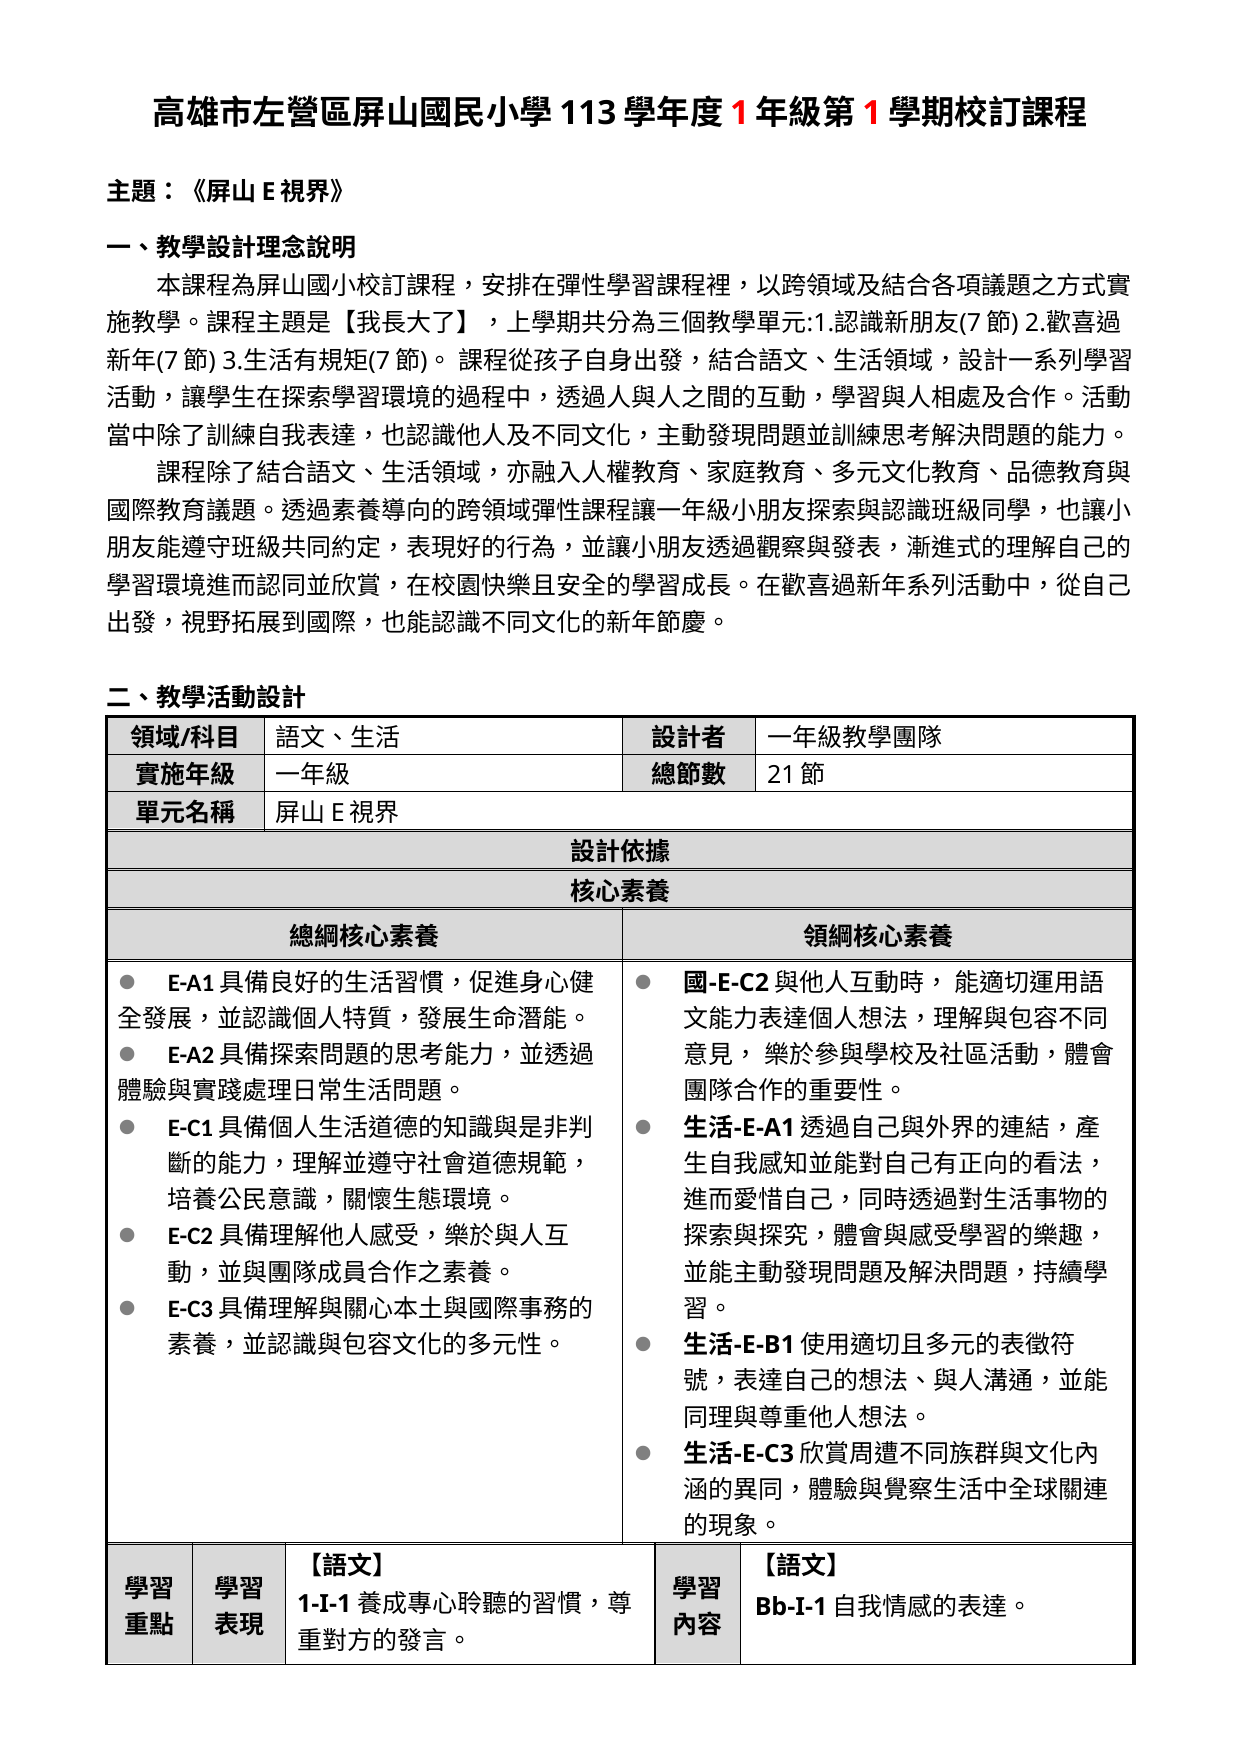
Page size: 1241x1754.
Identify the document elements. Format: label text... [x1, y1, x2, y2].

table_cell 學習 重點 [108, 1545, 192, 1663]
text 本課程為屏山國小校訂課程，安排在彈性學習課程裡，以跨領域及結合各項議題之方式實施教學。課程主題是【我長大了】，上學期共分為三個教學單元:1.認識新朋友(7節) 2.歡喜過新年(7節) 3.生活有規矩(7節)。 課程從孩子自身出發，結合語文、生活領域，設計一系列學習活動，讓學生在探索學習環境的過程中，透過人與人之間的互動，學習與人相處及合作。活動當中除了訓練自我表達，也認識他人及不同文化，主動發現問題並訓練思考解決問題的能力。 [106, 264, 1134, 452]
table_cell 總綱核心素養 [108, 910, 622, 959]
table_cell 國-E-C2與他人互動時， 能適切運用語文能力表達個人想法，理解與包容不同意見， 樂於參與學校及社區活動，體會團隊合作的重要性。 生活-E-A1透過自己與外界的連結，產生自我感知並能對自己有正向的看法，進而愛惜自己，同時透過對生活事物的探索與探究，體會與感受學習的樂趣，並能主動發現問題及解決問題，持續學習。 生活-E-B1使用適切且多元的表徵符號，表達自己的想法、與人溝通，並能同理與尊重他人想法。 生活-E-C3欣賞周遭不同族群與文化內涵的異同，體驗與覺察生活中全球關連的現象。 [623, 962, 1132, 1542]
table_cell 實施年級 [108, 755, 264, 791]
table_cell 單元名稱 [108, 792, 264, 828]
table_cell E-A1 具備良好的生活習慣，促進身心健全發展，並認識個人特質，發展生命潛能。 E-A2具備探索問題的思考能力，並透過體驗與實踐處理日常生活問題。 E-C1具備個人生活道德的知識與是非判斷的能力，理解並遵守社會道德規範，培養公民意識，關懷生態環境。 E-C2 具備理解他人感受，樂於與人互動，並與團隊成員合作之素養。 E-C3 具備理解與關心本土與國際事務的素養，並認識與包容文化的多元性。 [108, 962, 622, 1542]
text 課程除了結合語文、生活領域，亦融入人權教育、家庭教育、多元文化教育、品德教育與國際教育議題。透過素養導向的跨領域彈性課程讓一年級小朋友探索與認識班級同學，也讓小朋友能遵守班級共同約定，表現好的行為，並讓小朋友透過觀察與發表，漸進式的理解自己的學習環境進而認同並欣賞，在校園快樂且安全的學習成長。在歡喜過新年系列活動中，從自己出發，視野拓展到國際，也能認識不同文化的新年節慶。 [106, 452, 1134, 639]
table_cell 設計依據 [108, 832, 1132, 868]
text 二、教學活動設計 [106, 677, 1134, 714]
table_cell 21節 [756, 755, 1132, 791]
table_header 領域/科目 [108, 718, 264, 754]
table_header 設計者 [623, 718, 755, 754]
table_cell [741, 1545, 1132, 1663]
table_header 一年級教學團隊 [756, 718, 1132, 754]
table_cell 學習表現 [193, 1545, 285, 1663]
text 一、教學設計理念說明 [106, 227, 1134, 264]
table_cell 核心素養 [108, 871, 1132, 907]
table_cell 一年級 [265, 755, 622, 791]
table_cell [286, 1545, 654, 1663]
text 高雄市左營區屏山國民小學113學年度1年級第1學期校訂課程 [106, 89, 1134, 133]
table_cell 學習內容 [656, 1545, 740, 1663]
table_cell 領綱核心素養 [623, 910, 1132, 959]
table_header 語文、生活 [265, 718, 622, 754]
table_cell 屏山E視界 [265, 792, 1132, 828]
text 主題：《屏山E視界》 [106, 171, 1134, 208]
table_cell 總節數 [623, 755, 755, 791]
